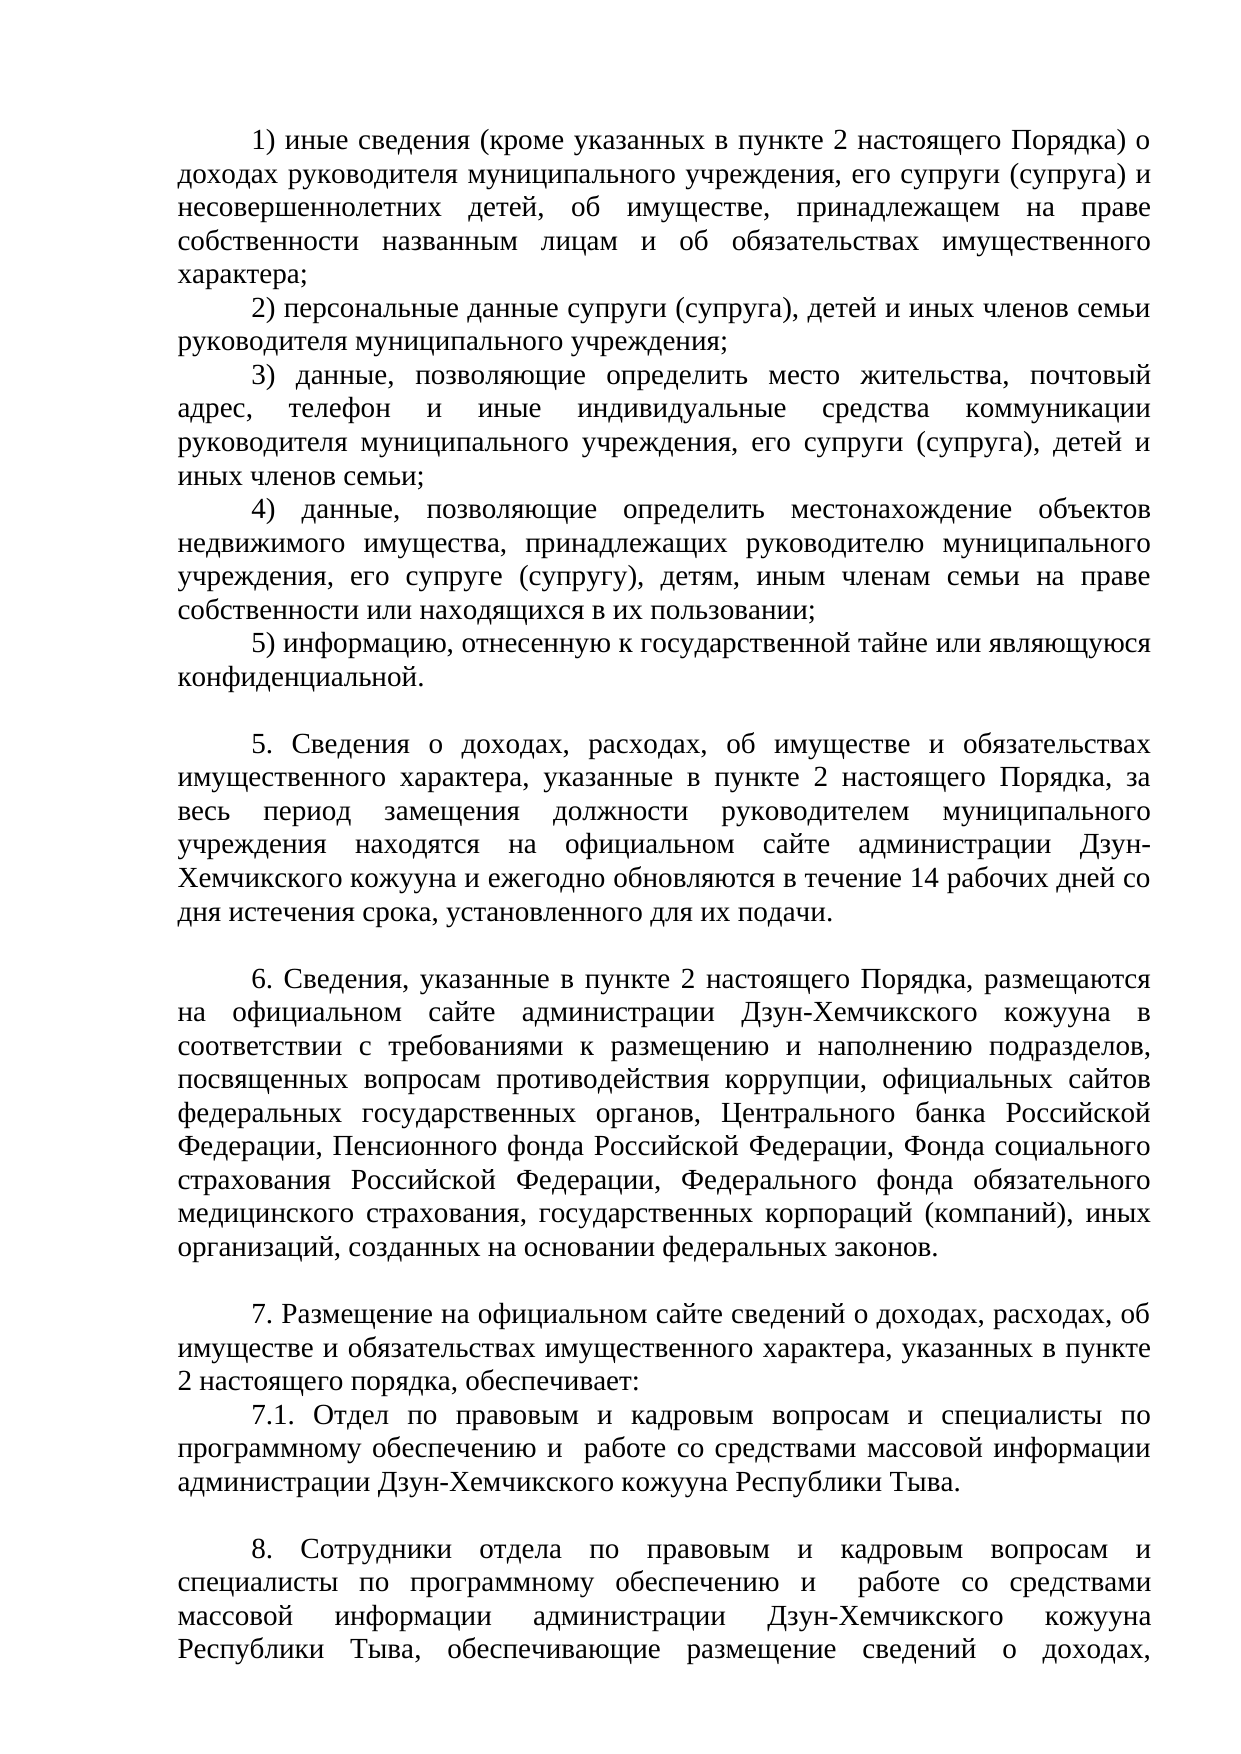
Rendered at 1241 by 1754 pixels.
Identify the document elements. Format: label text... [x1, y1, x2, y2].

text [177, 1531, 1152, 1665]
text 7. Размещение на официальном сайте сведений о доходах, расходах, об имуществе и обязательствах имущественного характера, указанных в пункте 2 настоящего порядка, обеспечивает: [177, 1296, 1152, 1397]
text 4) данные, позволяющие определить местонахождение объектов недвижимого имущества, принадлежащих руководителю муниципального учреждения, его супруге (супругу), детям, иным членам семьи на праве собственности или находящихся в их пользовании; [177, 491, 1152, 625]
text 7.1. Отдел по правовым и кадровым вопросам и специалисты по программному обеспечению и работе со средствами массовой информации администрации Дзун-Хемчикского кожууна Республики Тыва. [177, 1397, 1152, 1497]
text 2) персональные данные супруги (супруга), детей и иных членов семьи руководителя муниципального учреждения; [177, 290, 1152, 357]
text 5. Сведения о доходах, расходах, об имуществе и обязательствах имущественного характера, указанные в пункте 2 настоящего Порядка, за весь период замещения должности руководителем муниципального учреждения находятся на официальном сайте администрации Дзун-Хемчикского кожууна и ежегодно обновляются в течение 14 рабочих дней со дня истечения срока, установленного для их подачи. [177, 726, 1152, 927]
text 1) иные сведения (кроме указанных в пункте 2 настоящего Порядка) о доходах руководителя муниципального учреждения, его супруги (супруга) и несовершеннолетних детей, об имуществе, принадлежащем на праве собственности названным лицам и об обязательствах имущественного характера; [177, 122, 1152, 290]
text 5) информацию, отнесенную к государственной тайне или являющуюся конфиденциальной. [177, 625, 1152, 692]
text 3) данные, позволяющие определить место жительства, почтовый адрес, телефон и иные индивидуальные средства коммуникации руководителя муниципального учреждения, его супруги (супруга), детей и иных членов семьи; [177, 357, 1152, 491]
text 6. Сведения, указанные в пункте 2 настоящего Порядка, размещаются на официальном сайте администрации Дзун-Хемчикского кожууна в соответствии с требованиями к размещению и наполнению подразделов, посвященных вопросам противодействия коррупции, официальных сайтов федеральных государственных органов, Центрального банка Российской Федерации, Пенсионного фонда Российской Федерации, Фонда социального страхования Российской Федерации, Федерального фонда обязательного медицинского страхования, государственных корпораций (компаний), иных организаций, созданных на основании федеральных законов. [177, 961, 1152, 1263]
